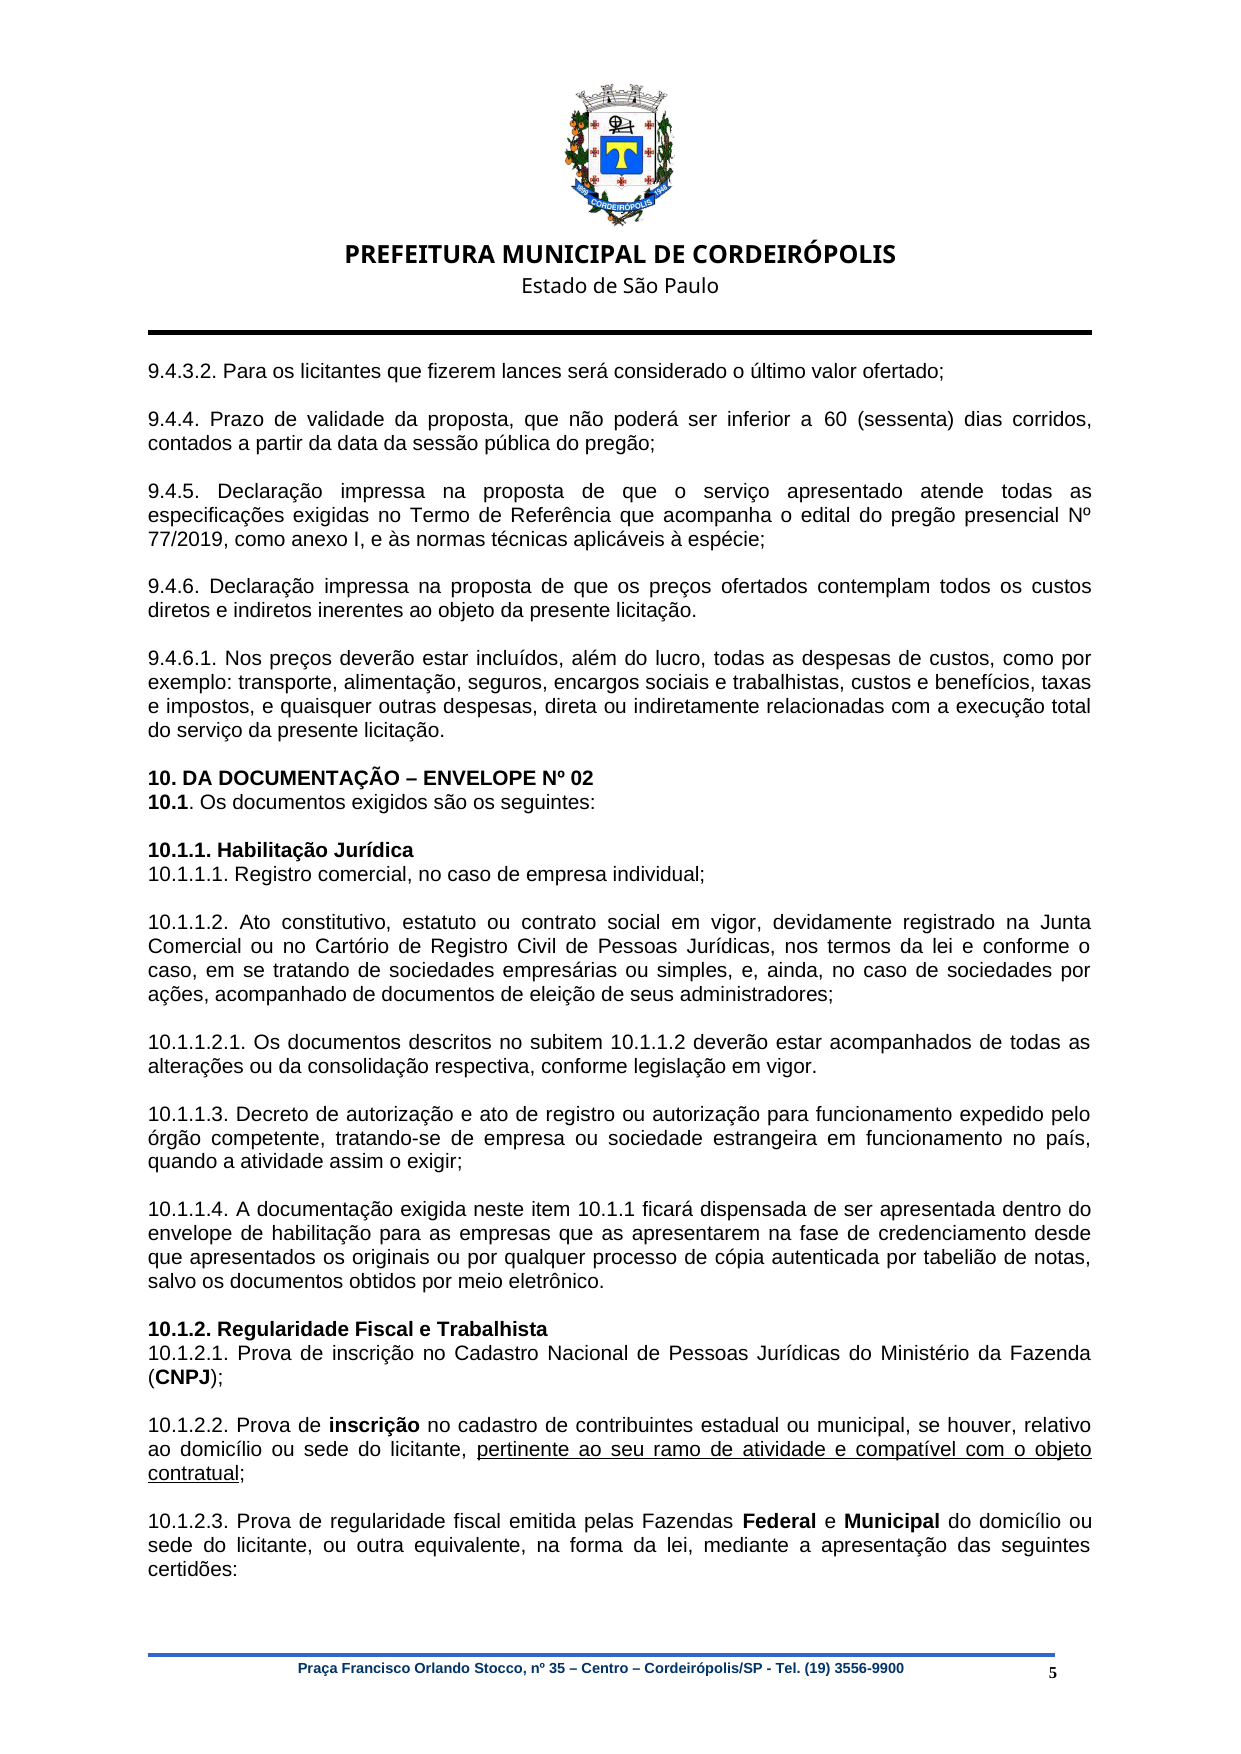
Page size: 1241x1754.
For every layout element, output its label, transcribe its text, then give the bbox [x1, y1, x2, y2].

text 10.1.1. Habilitação Jurídica [148, 838, 1092, 862]
text 10.1.1.4. A documentação exigida neste item 10.1.1 ficará dispensada de ser apresentada dentro do envelope de habilitação para as empresas que as apresentarem na fase de credenciamento desde que apresentados os originais ou por qualquer processo de cópia autenticada por tabelião de notas, salvo os documentos obtidos por meio eletrônico. [148, 1197, 1092, 1293]
text 10. DA DOCUMENTAÇÃO – ENVELOPE Nº 02 [148, 766, 1092, 790]
text 10.1.1.3. Decreto de autorização e ato de registro ou autorização para funcionamento expedido pelo órgão competente, tratando-se de empresa ou sociedade estrangeira em funcionamento no país, quando a atividade assim o exigir; [148, 1101, 1092, 1173]
text 10.1.2. Regularidade Fiscal e Trabalhista [148, 1317, 1092, 1341]
text 9.4.6. Declaração impressa na proposta de que os preços ofertados contemplam todos os custos diretos e indiretos inerentes ao objeto da presente licitação. [148, 574, 1092, 622]
text 10.1.1.1. Registro comercial, no caso de empresa individual; [148, 862, 1092, 886]
text 10.1. Os documentos exigidos são os seguintes: [148, 790, 1092, 814]
text 10.1.2.3. Prova de regularidade fiscal emitida pelas Fazendas Federal e Municipal do domicílio ou sede do licitante, ou outra equivalente, na forma da lei, mediante a apresentação das seguintes certidões: [148, 1509, 1092, 1581]
text 10.1.1.2. Ato constitutivo, estatuto ou contrato social em vigor, devidamente registrado na Junta Comercial ou no Cartório de Registro Civil de Pessoas Jurídicas, nos termos da lei e conforme o caso, em se tratando de sociedades empresárias ou simples, e, ainda, no caso de sociedades por ações, acompanhado de documentos de eleição de seus administradores; [148, 910, 1092, 1006]
text 9.4.6.1. Nos preços deverão estar incluídos, além do lucro, todas as despesas de custos, como por exemplo: transporte, alimentação, seguros, encargos sociais e trabalhistas, custos e benefícios, taxas e impostos, e quaisquer outras despesas, direta ou indiretamente relacionadas com a execução total do serviço da presente licitação. [148, 646, 1092, 742]
picture [558, 75, 682, 237]
text 9.4.4. Prazo de validade da proposta, que não poderá ser inferior a 60 (sessenta) dias corridos, contados a partir da data da sessão pública do pregão; [148, 407, 1092, 454]
text 10.1.2.2. Prova de inscrição no cadastro de contribuintes estadual ou municipal, se houver, relativo ao domicílio ou sede do licitante, pertinente ao seu ramo de atividade e compatível com o objeto contratual; [148, 1413, 1092, 1485]
text 10.1.2.1. Prova de inscrição no Cadastro Nacional de Pessoas Jurídicas do Ministério da Fazenda (CNPJ); [148, 1341, 1092, 1389]
text 9.4.5. Declaração impressa na proposta de que o serviço apresentado atende todas as especificações exigidas no Termo de Referência que acompanha o edital do pregão presencial Nº 77/2019, como anexo I, e às normas técnicas aplicáveis à espécie; [148, 478, 1092, 550]
text 10.1.1.2.1. Os documentos descritos no subitem 10.1.1.2 deverão estar acompanhados de todas as alterações ou da consolidação respectiva, conforme legislação em vigor. [148, 1029, 1092, 1077]
text 9.4.3.2. Para os licitantes que fizerem lances será considerado o último valor ofertado; [148, 359, 1092, 383]
